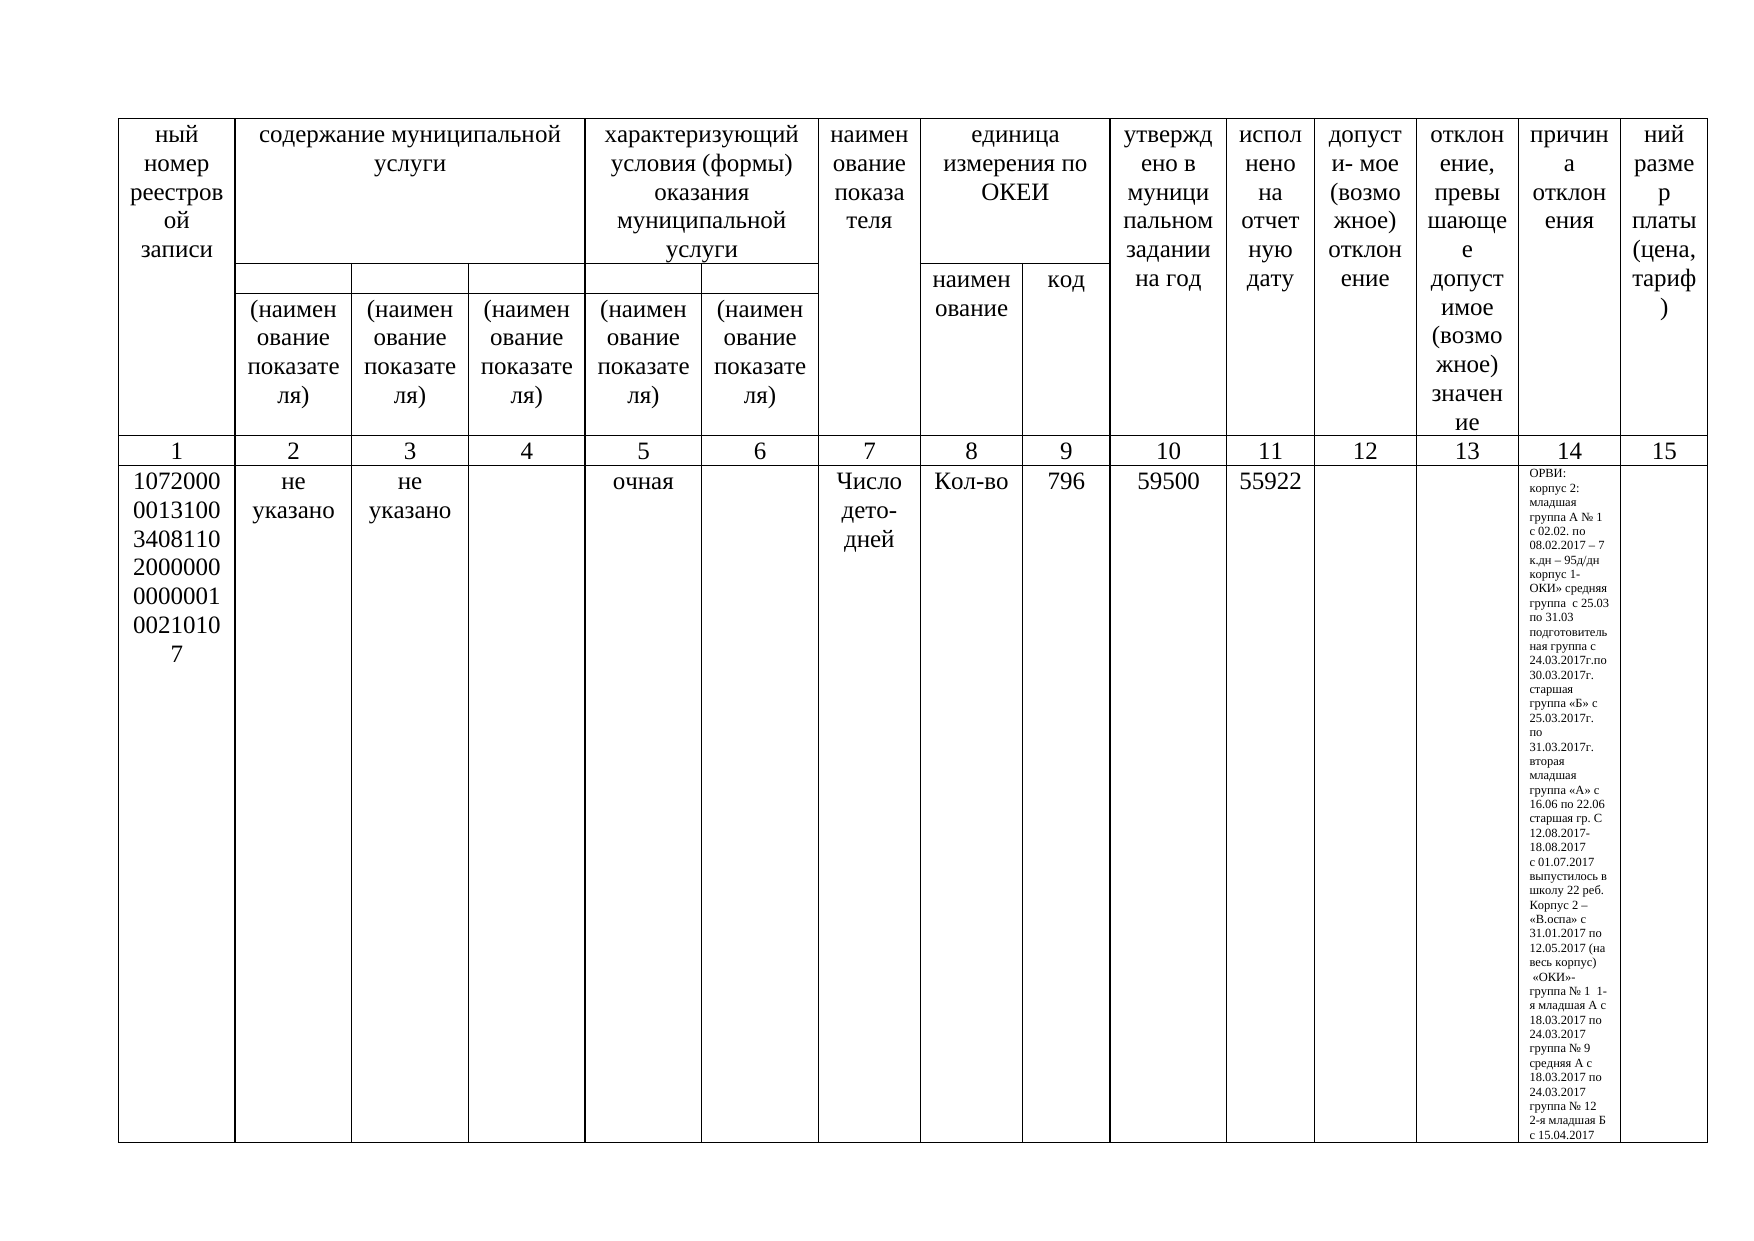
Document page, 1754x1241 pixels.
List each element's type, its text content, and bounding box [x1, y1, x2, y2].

table_cell очная [586, 466, 701, 1142]
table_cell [119, 466, 234, 1142]
table_cell [702, 466, 818, 1142]
table_cell [469, 264, 584, 293]
table_cell [586, 264, 701, 293]
table_cell 10 [1111, 436, 1226, 465]
table_cell 2 [236, 436, 351, 465]
table_cell [352, 264, 468, 293]
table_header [1621, 119, 1707, 435]
table_cell исполнено на отчетную дату [1227, 119, 1314, 435]
table_cell 55922 [1227, 466, 1314, 1142]
table_cell 13 [1417, 436, 1518, 465]
table_cell (наименование показателя) [469, 294, 584, 435]
table_cell наименование [921, 264, 1022, 435]
table_cell не указано [352, 466, 468, 1142]
table_cell (наименование показателя) [586, 294, 701, 435]
table_cell 1 [119, 436, 234, 465]
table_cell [1519, 466, 1620, 1142]
table_cell (наименование показателя) [236, 294, 351, 435]
table_cell 8 [921, 436, 1022, 465]
table_cell наименование показателя [819, 119, 920, 435]
table_cell 4 [469, 436, 584, 465]
table_cell не указано [236, 466, 351, 1142]
table_cell причина отклонения [1519, 119, 1620, 435]
table_cell единица измерения по ОКЕИ [921, 119, 1109, 263]
table_cell 796 [1023, 466, 1109, 1142]
table_cell [702, 264, 818, 293]
table_cell код [1023, 264, 1109, 435]
table_cell 5 [586, 436, 701, 465]
table_cell допусти- мое (возможное) отклонение [1315, 119, 1416, 435]
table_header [236, 119, 584, 263]
table_cell 9 [1023, 436, 1109, 465]
table_cell [469, 466, 584, 1142]
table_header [586, 119, 818, 263]
table_cell [1621, 466, 1707, 1142]
table_cell Число дето-дней [819, 466, 920, 1142]
table_cell (наименование показателя) [352, 294, 468, 435]
table_cell утверждено в муниципальном задании на год [1111, 119, 1226, 435]
table_cell 6 [702, 436, 818, 465]
table_cell 3 [352, 436, 468, 465]
table_cell 7 [819, 436, 920, 465]
table_cell 12 [1315, 436, 1416, 465]
table_cell 11 [1227, 436, 1314, 465]
table_cell Кол-во [921, 466, 1022, 1142]
table_cell [1315, 466, 1416, 1142]
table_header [119, 119, 234, 435]
table_cell 59500 [1111, 466, 1226, 1142]
table_cell (наименование показателя) [702, 294, 818, 435]
table_cell [1417, 466, 1518, 1142]
table_cell [236, 264, 351, 293]
table_cell 15 [1621, 436, 1707, 465]
table_cell 14 [1519, 436, 1620, 465]
table_cell отклонение, превышающее допустимое (возможное) значение [1417, 119, 1518, 435]
